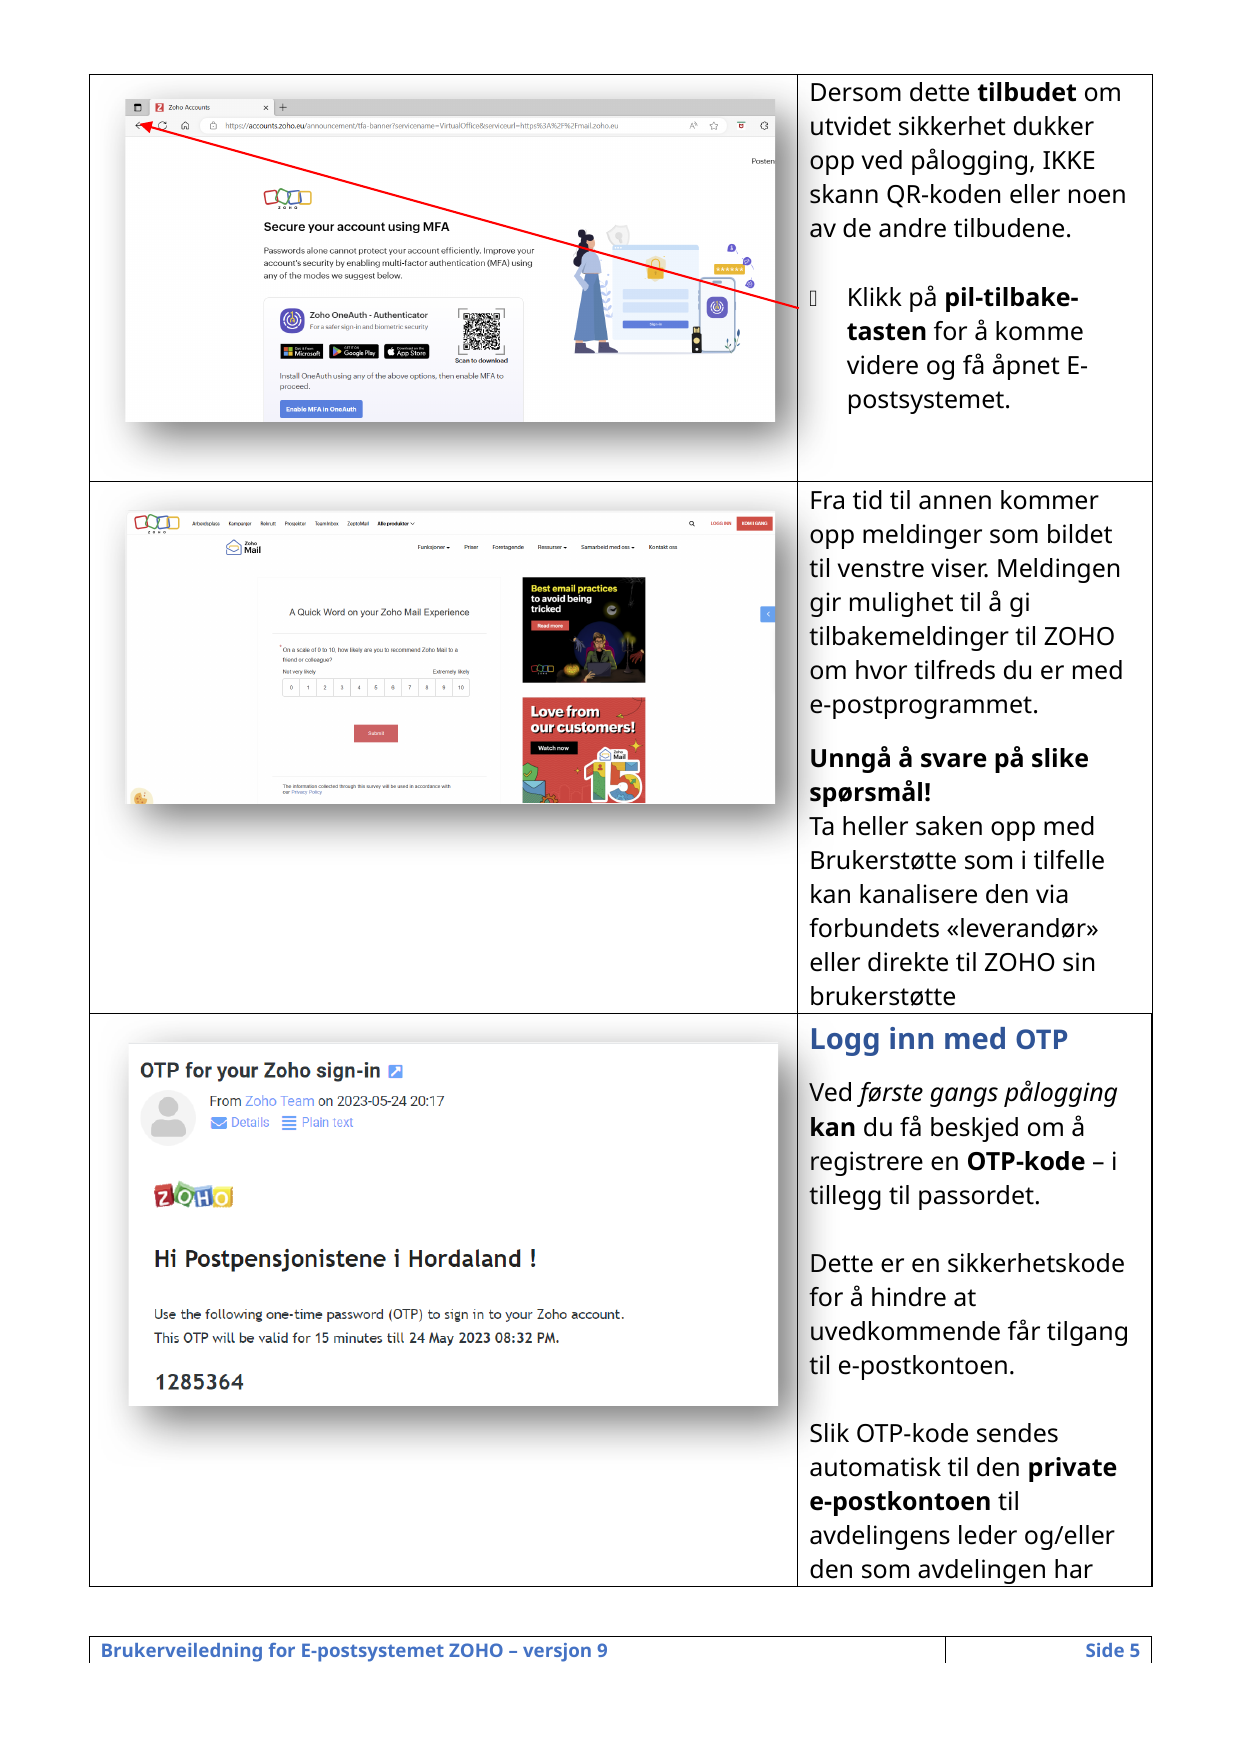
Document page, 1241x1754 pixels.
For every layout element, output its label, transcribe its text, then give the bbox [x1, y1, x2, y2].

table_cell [798, 1014, 1151, 1586]
picture [125, 99, 775, 422]
table_cell Fra tid til annen kommer opp meldinger som bildet til venstre viser. Meldingen gir mulighet til å gi tilbakemeldinger til ZOHO om hvor tilfreds du er med e-postprogrammet. Unngå å svare på slike spørsmål! Ta heller saken opp med Brukerstøtte som i tilfelle kan kanalisere den via forbundets «leverandør» eller direkte til ZOHO sin brukerstøtte [798, 482, 1152, 1013]
table_cell Dersom dette tilbudet om utvidet sikkerhet dukker opp ved pålogging, IKKE skann QR-koden eller noen av de andre tilbudene. Klikk på pil-tilbake-tasten for å komme videre og få åpnet E-postsystemet. [798, 75, 1152, 481]
table_cell [90, 75, 797, 481]
table_cell [90, 482, 797, 1013]
picture [128, 1042, 779, 1406]
picture [125, 510, 775, 804]
table_cell [90, 1014, 797, 1586]
